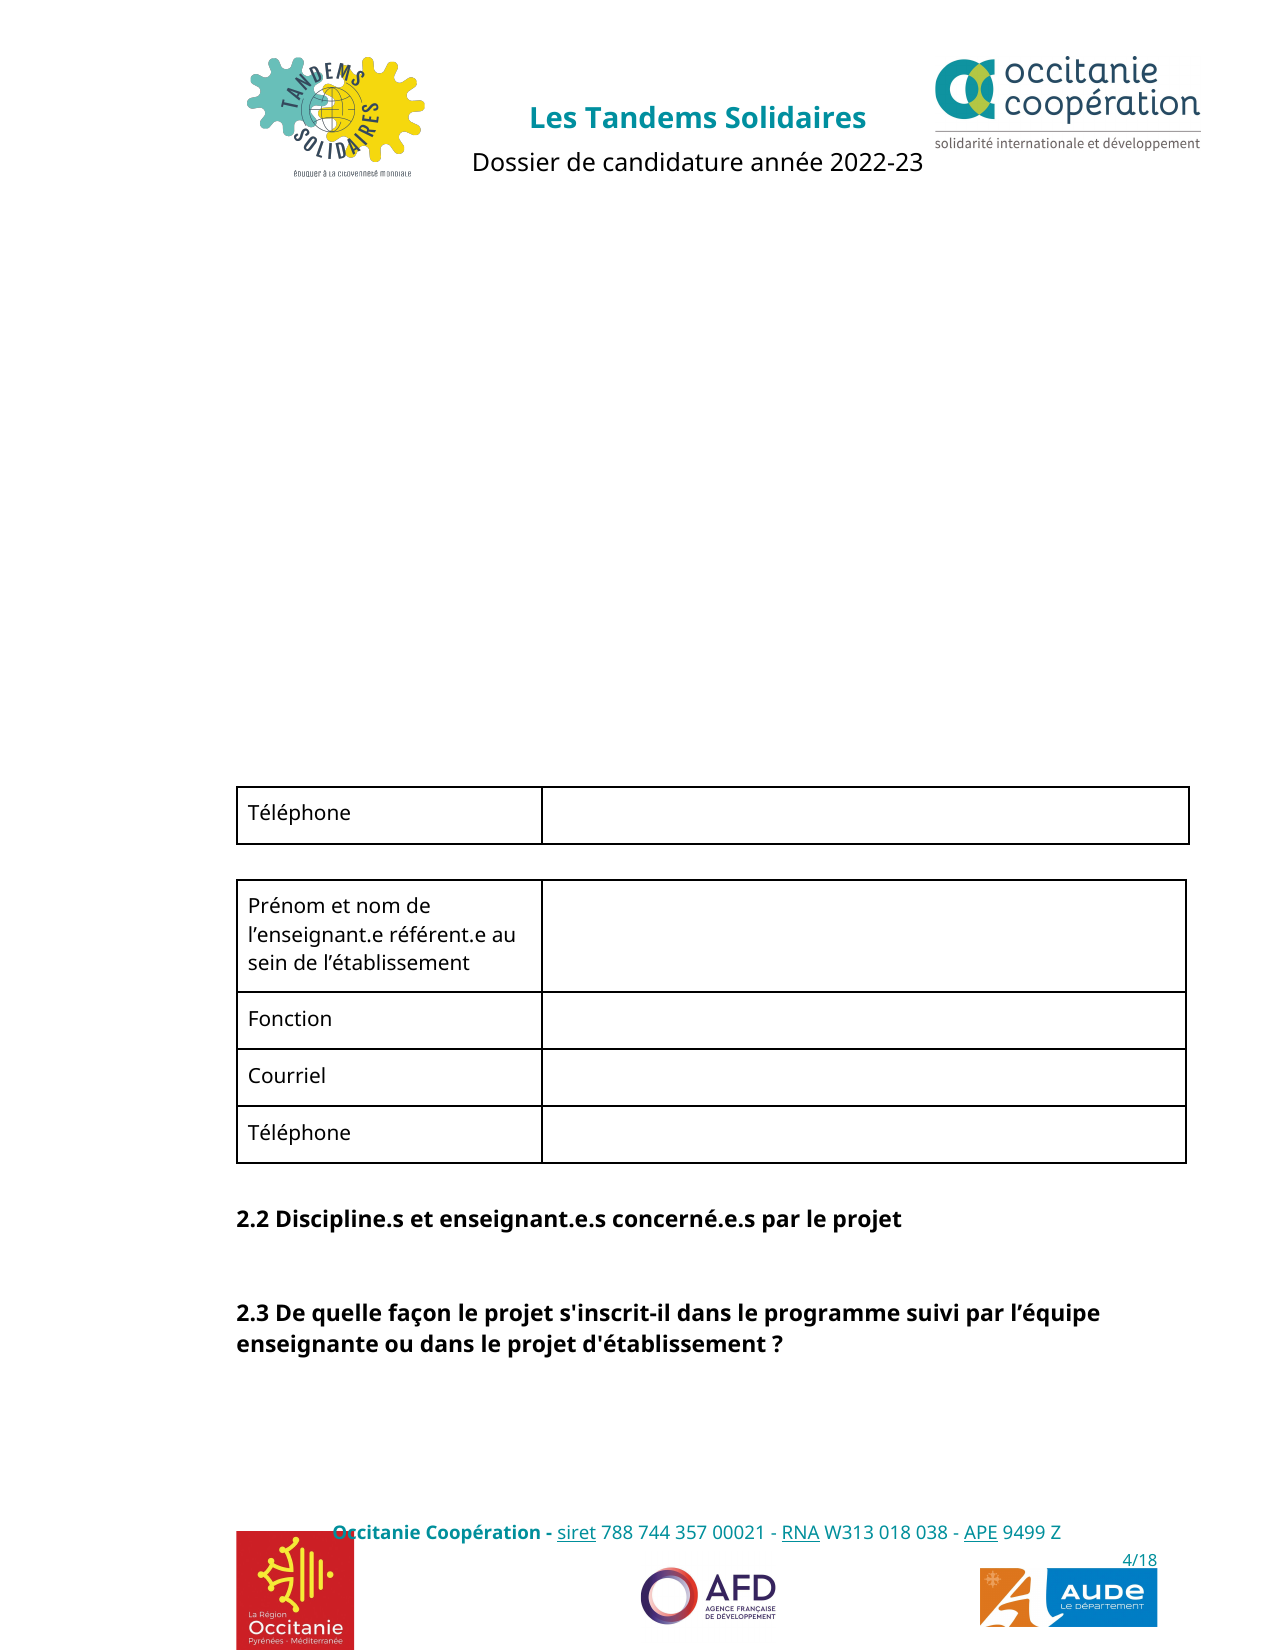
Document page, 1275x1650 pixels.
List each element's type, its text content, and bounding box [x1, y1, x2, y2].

table_header [543, 881, 1185, 991]
picture [236, 1531, 355, 1650]
text 2.2 Discipline.s et enseignant.e.s concerné.e.s par le projet [236, 1202, 1176, 1234]
table_cell Courriel [238, 1050, 541, 1105]
table_header Prénom et nom de l’enseignant.e référent.e au sein de l’établissement [238, 881, 541, 991]
table_cell Fonction [238, 993, 541, 1048]
picture [336, 1531, 343, 1537]
table_cell [543, 993, 1185, 1048]
picture [247, 57, 425, 177]
picture [935, 56, 1201, 151]
table_cell [543, 788, 1188, 843]
table_cell Téléphone [238, 788, 541, 843]
table_cell Téléphone [238, 1107, 541, 1162]
picture [640, 1551, 777, 1643]
text 2.3 De quelle façon le projet s'inscrit-il dans le programme suivi par l’équipe enseignante ou dans le projet d'établissement ? [236, 1297, 1176, 1359]
table_cell [543, 1050, 1185, 1105]
table_cell [543, 1107, 1185, 1162]
picture [980, 1568, 1158, 1627]
